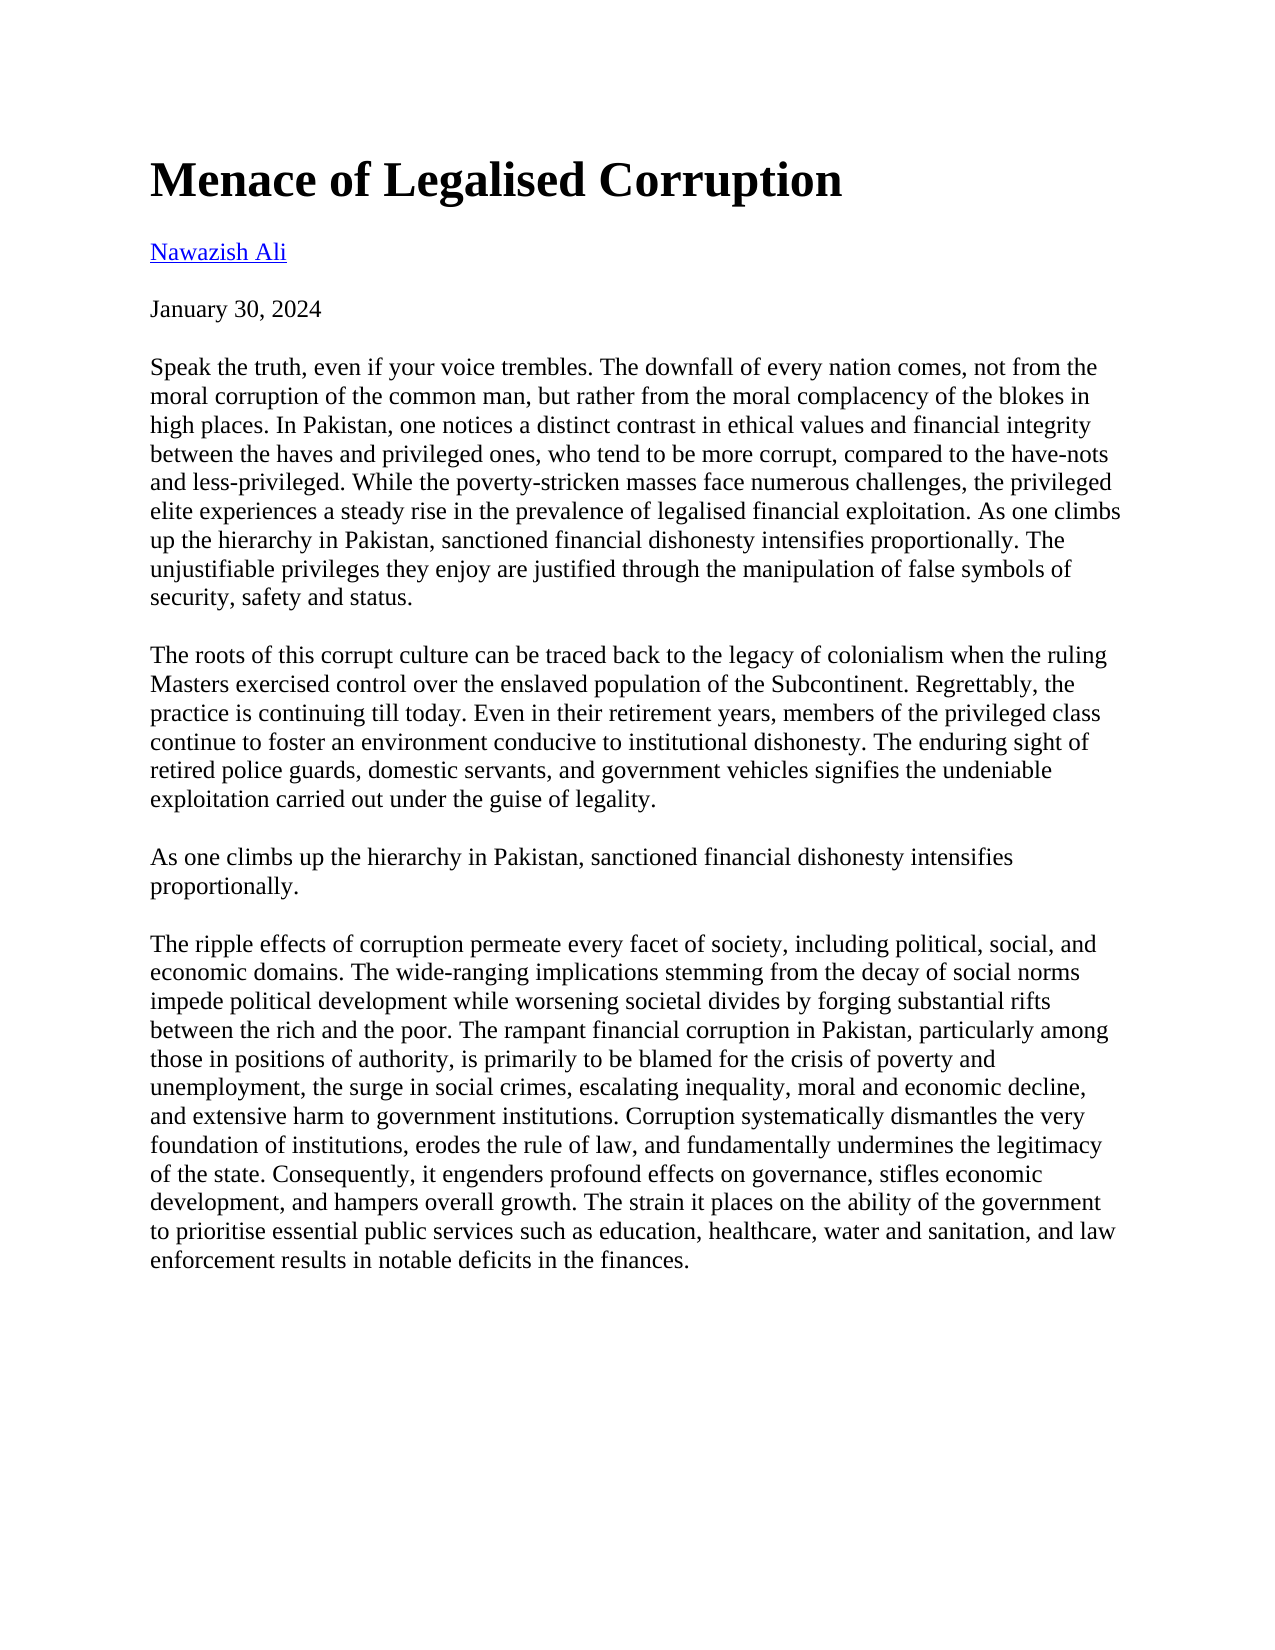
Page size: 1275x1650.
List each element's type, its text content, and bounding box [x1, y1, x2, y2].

text The ripple effects of corruption permeate every facet of society, including political, social, and economic domains. The wide-ranging implications stemming from the decay of social norms impede political development while worsening societal divides by forging substantial rifts between the rich and the poor. The rampant financial corruption in Pakistan, particularly among those in positions of authority, is primarily to be blamed for the crisis of poverty and unemployment, the surge in social crimes, escalating inequality, moral and economic decline, and extensive harm to government institutions. Corruption systematically dismantles the very foundation of institutions, erodes the rule of law, and fundamentally undermines the legitimacy of the state. Consequently, it engenders profound effects on governance, stifles economic development, and hampers overall growth. The strain it places on the ability of the government to prioritise essential public services such as education, healthcare, water and sanitation, and law enforcement results in notable deficits in the finances. [150, 929, 1125, 1274]
text January 30, 2024 [150, 294, 1125, 323]
text Speak the truth, even if your voice trembles. The downfall of every nation comes, not from the moral corruption of the common man, but rather from the moral complacency of the blokes in high places. In Pakistan, one notices a distinct contrast in ethical values and financial integrity between the haves and privileged ones, who tend to be more corrupt, compared to the have-nots and less-privileged. While the poverty-stricken masses face numerous challenges, the privileged elite experiences a steady rise in the prevalence of legalised financial exploitation. As one climbs up the hierarchy in Pakistan, sanctioned financial dishonesty intensifies proportionally. The unjustifiable privileges they enjoy are justified through the manipulation of false symbols of security, safety and status. [150, 352, 1125, 611]
text As one climbs up the hierarchy in Pakistan, sanctioned financial dishonesty intensifies proportionally. [150, 842, 1050, 899]
text The roots of this corrupt culture can be traced back to the legacy of colonialism when the ruling Masters exercised control over the enslaved population of the Subcontinent. Regrettably, the practice is continuing till today. Even in their retirement years, members of the privileged class continue to foster an environment conducive to institutional dishonesty. The enduring sight of retired police guards, domestic servants, and government vehicles signifies the undeniable exploitation carried out under the guise of legality. [150, 640, 1125, 813]
text Menace of Legalised Corruption [150, 150, 1125, 207]
text Nawazish Ali [150, 237, 1125, 265]
